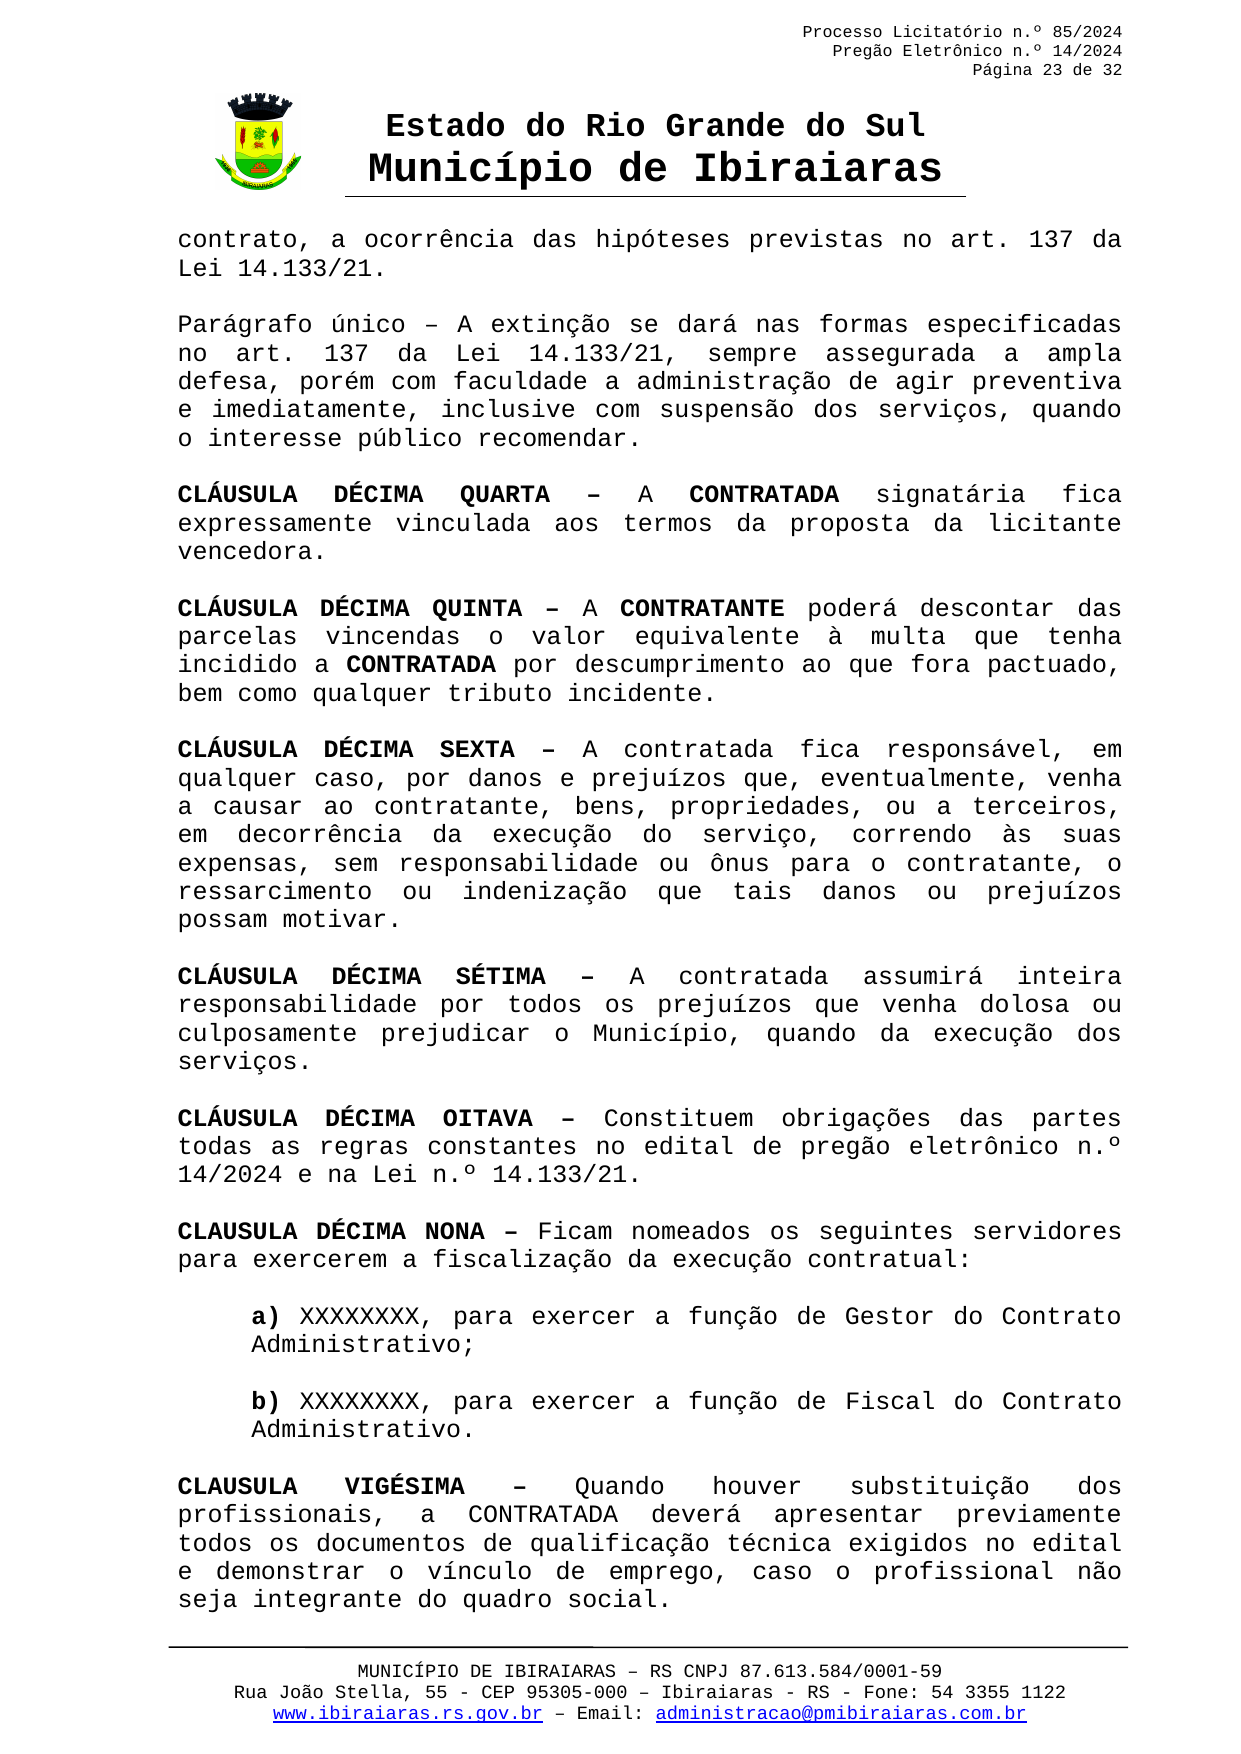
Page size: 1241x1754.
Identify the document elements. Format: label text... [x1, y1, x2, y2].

text CLÁUSULA DÉCIMA QUARTA – A CONTRATADA signatária fica expressamente vinculada aos termos da proposta da licitante vencedora. [177, 482, 1122, 567]
picture [215, 93, 302, 190]
text CLÁUSULA DÉCIMA OITAVA – Constituem obrigações das partes todas as regras constantes no edital de pregão eletrônico n.º 14/2024 e na Lei n.º 14.133/21. [177, 1105, 1122, 1190]
text CLAUSULA VIGÉSIMA – Quando houver substituição dos profissionais, a CONTRATADA deverá apresentar previamente todos os documentos de qualificação técnica exigidos no edital e demonstrar o vínculo de emprego, caso o profissional não seja integrante do quadro social. [177, 1473, 1122, 1615]
text Parágrafo único – A extinção se dará nas formas especificadas no art. 137 da Lei 14.133/21, sempre assegurada a ampla defesa, porém com faculdade a administração de agir preventiva e imediatamente, inclusive com suspensão dos serviços, quando o interesse público recomendar. [177, 312, 1122, 453]
text CLÁUSULA DÉCIMA QUINTA – A CONTRATANTE poderá descontar das parcelas vincendas o valor equivalente à multa que tenha incidido a CONTRATADA por descumprimento ao que fora pactuado, bem como qualquer tributo incidente. [177, 595, 1122, 708]
text CLÁUSULA DÉCIMA SEXTA – A contratada fica responsável, em qualquer caso, por danos e prejuízos que, eventualmente, venha a causar ao contratante, bens, propriedades, ou a terceiros, em decorrência da execução do serviço, correndo às suas expensas, sem responsabilidade ou ônus para o contratante, o ressarcimento ou indenização que tais danos ou prejuízos possam motivar. [177, 737, 1122, 935]
text b) XXXXXXXX, para exercer a função de Fiscal do Contrato Administrativo. [251, 1388, 1122, 1445]
text CLAUSULA DÉCIMA NONA – Ficam nomeados os seguintes servidores para exercerem a fiscalização da execução contratual: [177, 1218, 1122, 1275]
text CLÁUSULA DÉCIMA TERCEIRA – Constitui motivo para extinção do contrato, a ocorrência das hipóteses previstas no art. 137 da Lei 14.133/21. [177, 227, 1122, 283]
text a) XXXXXXXX, para exercer a função de Gestor do Contrato Administrativo; [251, 1303, 1122, 1360]
text CLÁUSULA DÉCIMA SÉTIMA – A contratada assumirá inteira responsabilidade por todos os prejuízos que venha dolosa ou culposamente prejudicar o Município, quando da execução dos serviços. [177, 963, 1122, 1077]
